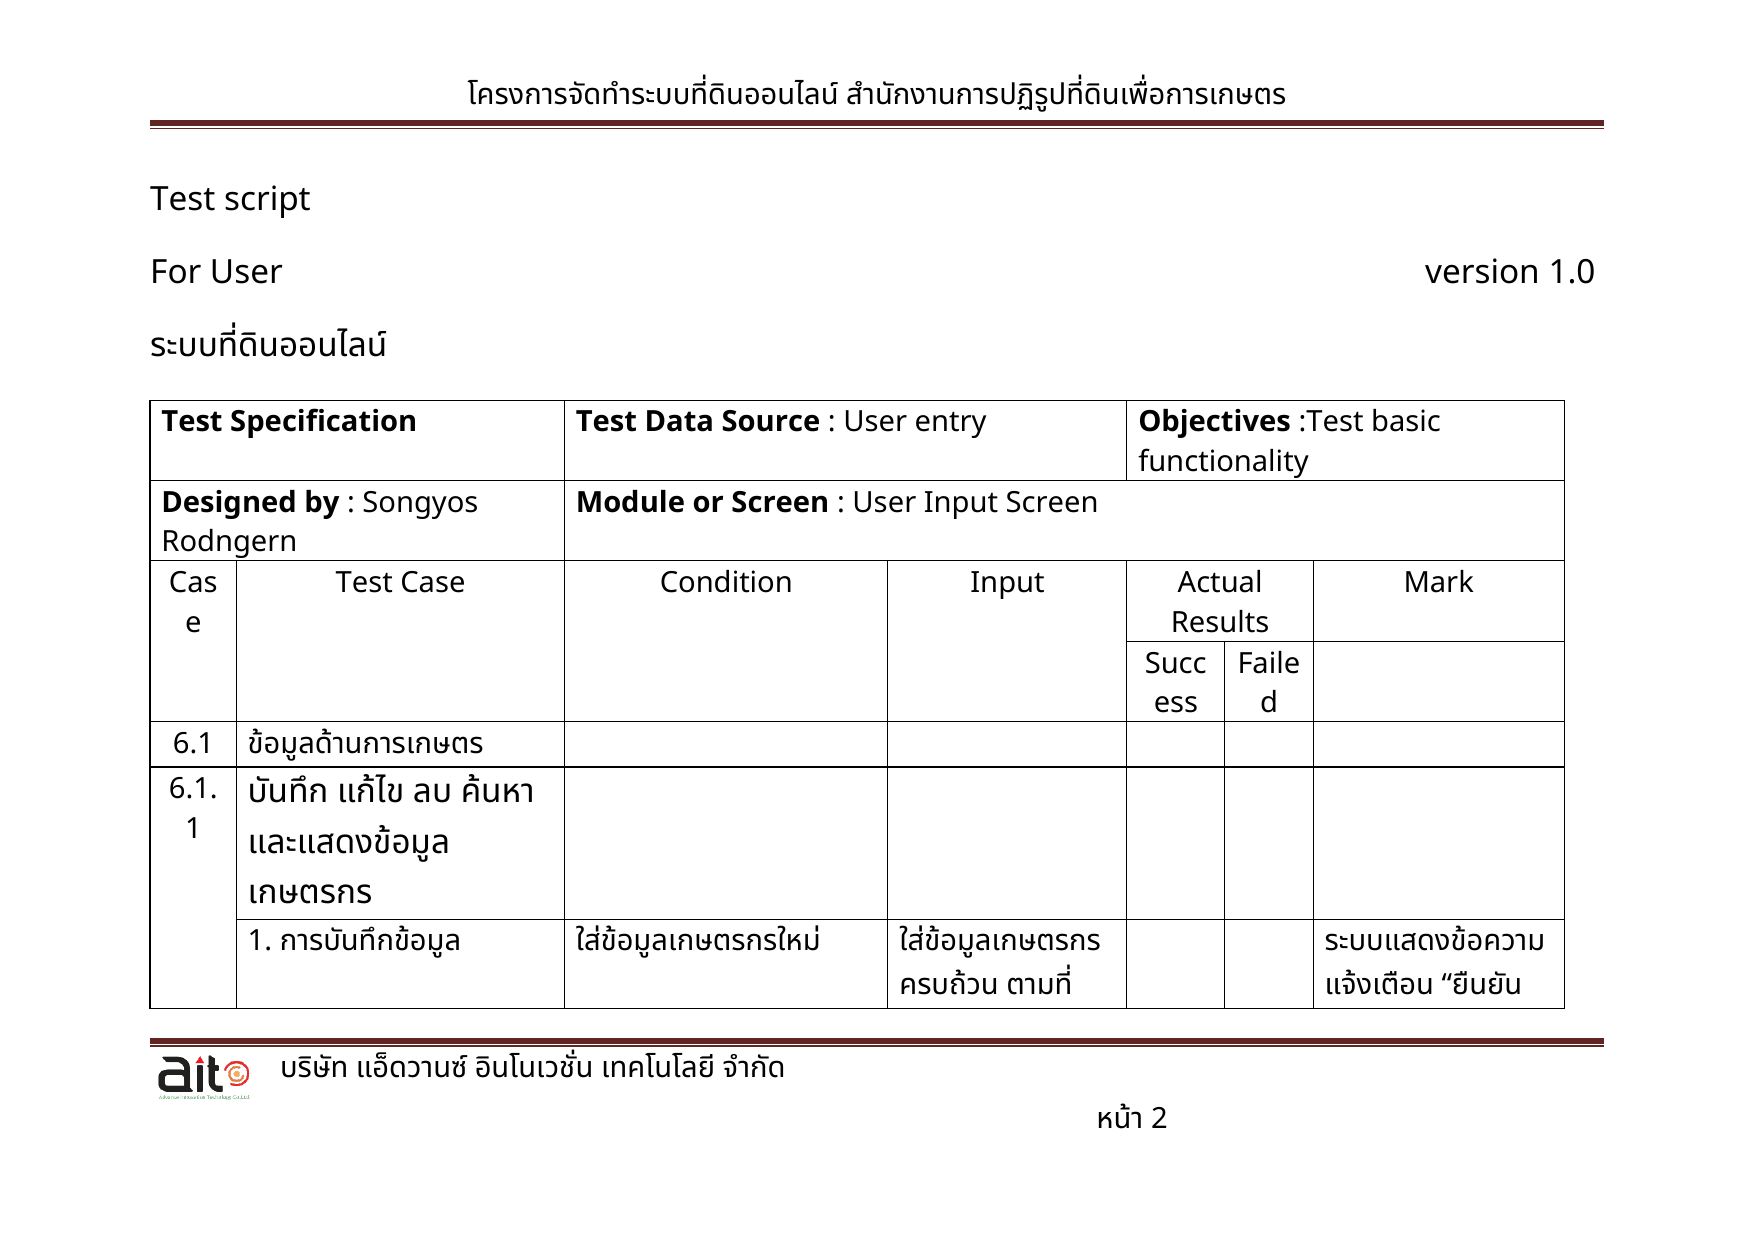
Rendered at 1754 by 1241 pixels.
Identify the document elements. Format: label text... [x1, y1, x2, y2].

table_cell บันทึก แก้ไข ลบ ค้นหา และแสดงข้อมูลเกษตรกร [237, 768, 564, 919]
text For User version 1.0 [150, 248, 1604, 293]
table_cell Actual Results [1127, 561, 1313, 641]
table_cell [1314, 768, 1564, 919]
table_cell Mark [1314, 561, 1564, 641]
table_cell Input [888, 561, 1126, 721]
table_cell [565, 768, 887, 919]
text Test script [150, 175, 1604, 220]
table_cell [888, 722, 1126, 766]
table_cell Success [1127, 642, 1224, 721]
table_cell [888, 768, 1126, 919]
table_cell 1. การบันทึกข้อมูล [237, 920, 564, 1008]
table_cell [1127, 920, 1224, 1008]
table_cell 6.1.1 [151, 768, 236, 1008]
table_header Test Data Source : User entry [565, 401, 1126, 480]
table_cell [1225, 722, 1313, 766]
table_cell 6.1 [151, 722, 236, 766]
table_cell ระบบแสดงข้อความแจ้งเตือน “ยืนยันการบันทึกข้อมูล” และสามารถบันทึกข้อมูลเกษตรกรได้ โดยแสดงข้อมูลเกษตรกรที่ถูกสร้างขึ้นใหม่ [1314, 920, 1564, 1008]
table_cell [1127, 722, 1224, 766]
picture [150, 1049, 257, 1105]
table_cell [1314, 642, 1564, 721]
table_cell Failed [1225, 642, 1313, 721]
table_cell Module or Screen : User Input Screen [565, 481, 1564, 560]
table_cell [1127, 768, 1224, 919]
table_cell Condition [565, 561, 887, 721]
table_header Objectives :Test basic functionality [1127, 401, 1564, 480]
text ระบบที่ดินออนไลน์ [150, 321, 1604, 371]
table_cell ใส่ข้อมูลเกษตรกรครบถ้วน ตามที่ระบบกำหนดบังคับกรอก เช่น ข้อมูลจังหวัด, ข้อมูลเลขบัตรประจำตัวประชาชน, ข้อมูลชื่อเกษตรกร [888, 920, 1126, 1008]
table_cell [1225, 768, 1313, 919]
table_cell ใส่ข้อมูลเกษตรกรใหม่ [565, 920, 887, 1008]
table_cell [1225, 920, 1313, 1008]
table_cell Designed by : Songyos Rodngern [151, 481, 564, 560]
table_header Test Specification [151, 401, 564, 480]
table_cell [565, 722, 887, 766]
table_cell Case [151, 561, 236, 721]
table_cell Test Case [237, 561, 564, 721]
table_cell ข้อมูลด้านการเกษตร [237, 722, 564, 766]
table_cell [1314, 722, 1564, 766]
